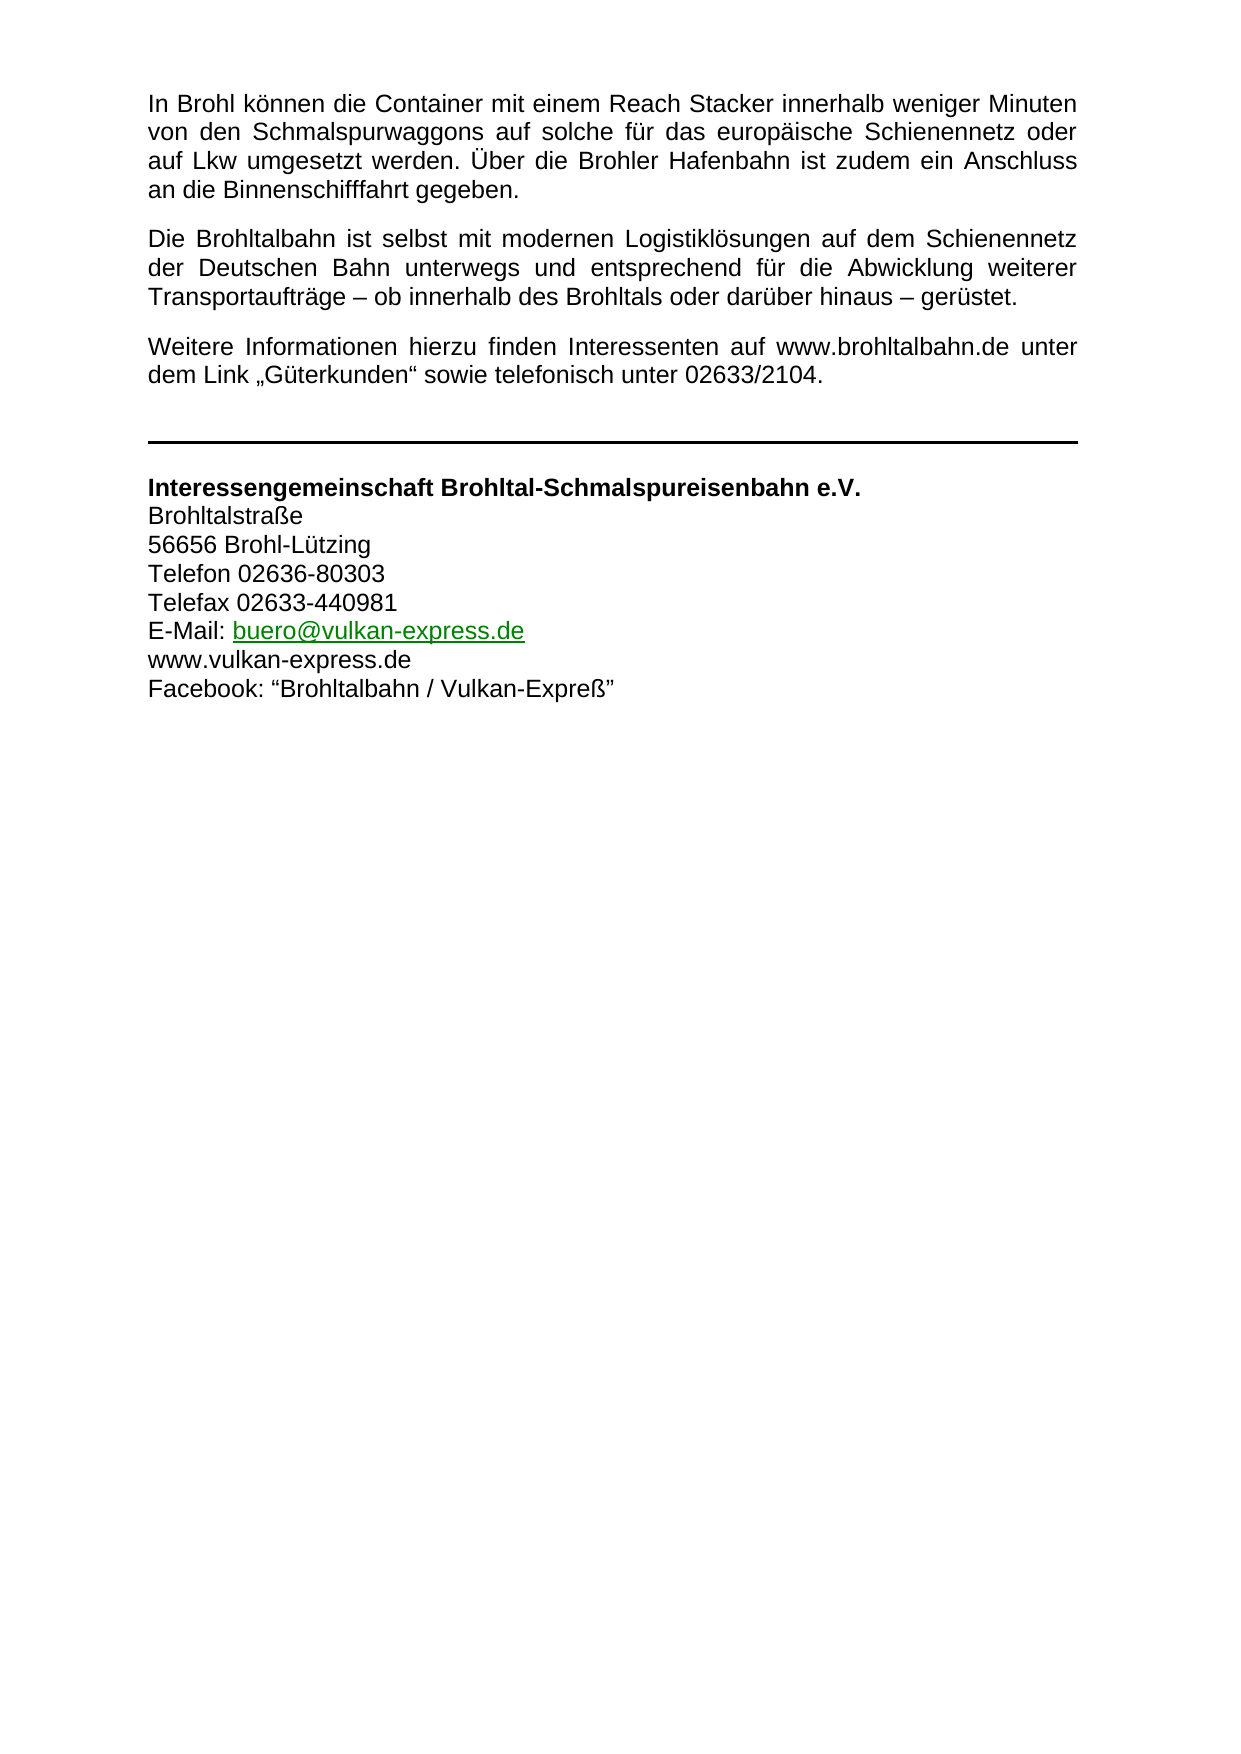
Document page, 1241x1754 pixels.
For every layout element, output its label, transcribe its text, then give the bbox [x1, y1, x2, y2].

text 56656 Brohl-Lützing [148, 530, 1078, 559]
text Brohltalstraße [148, 501, 1078, 530]
text Facebook: “Brohltalbahn / Vulkan-Expreß” [148, 674, 1078, 703]
text E-Mail: buero@vulkan-express.de [148, 616, 1078, 645]
text In Brohl können die Container mit einem Reach Stacker innerhalb weniger Minuten von den Schmalspurwaggons auf solche für das europäische Schienennetz oder auf Lkw umgesetzt werden. Über die Brohler Hafenbahn ist zudem ein Anschluss an die Binnenschifffahrt gegeben. [148, 89, 1078, 204]
text www.vulkan-express.de [148, 645, 1078, 674]
text Weitere Informationen hierzu finden Interessenten auf www.brohltalbahn.de unter dem Link „Güterkunden“ sowie telefonisch unter 02633/2104. [148, 332, 1078, 389]
text Telefax 02633-440981 [148, 588, 1078, 616]
text Die Brohltalbahn ist selbst mit modernen Logistiklösungen auf dem Schienennetz der Deutschen Bahn unterwegs und entsprechend für die Abwicklung weiterer Transportaufträge – ob innerhalb des Brohltals oder darüber hinaus – gerüstet. [148, 224, 1078, 311]
text Interessengemeinschaft Brohltal-Schmalspureisenbahn e.V. [148, 473, 1078, 501]
text Telefon 02636-80303 [148, 559, 1078, 588]
